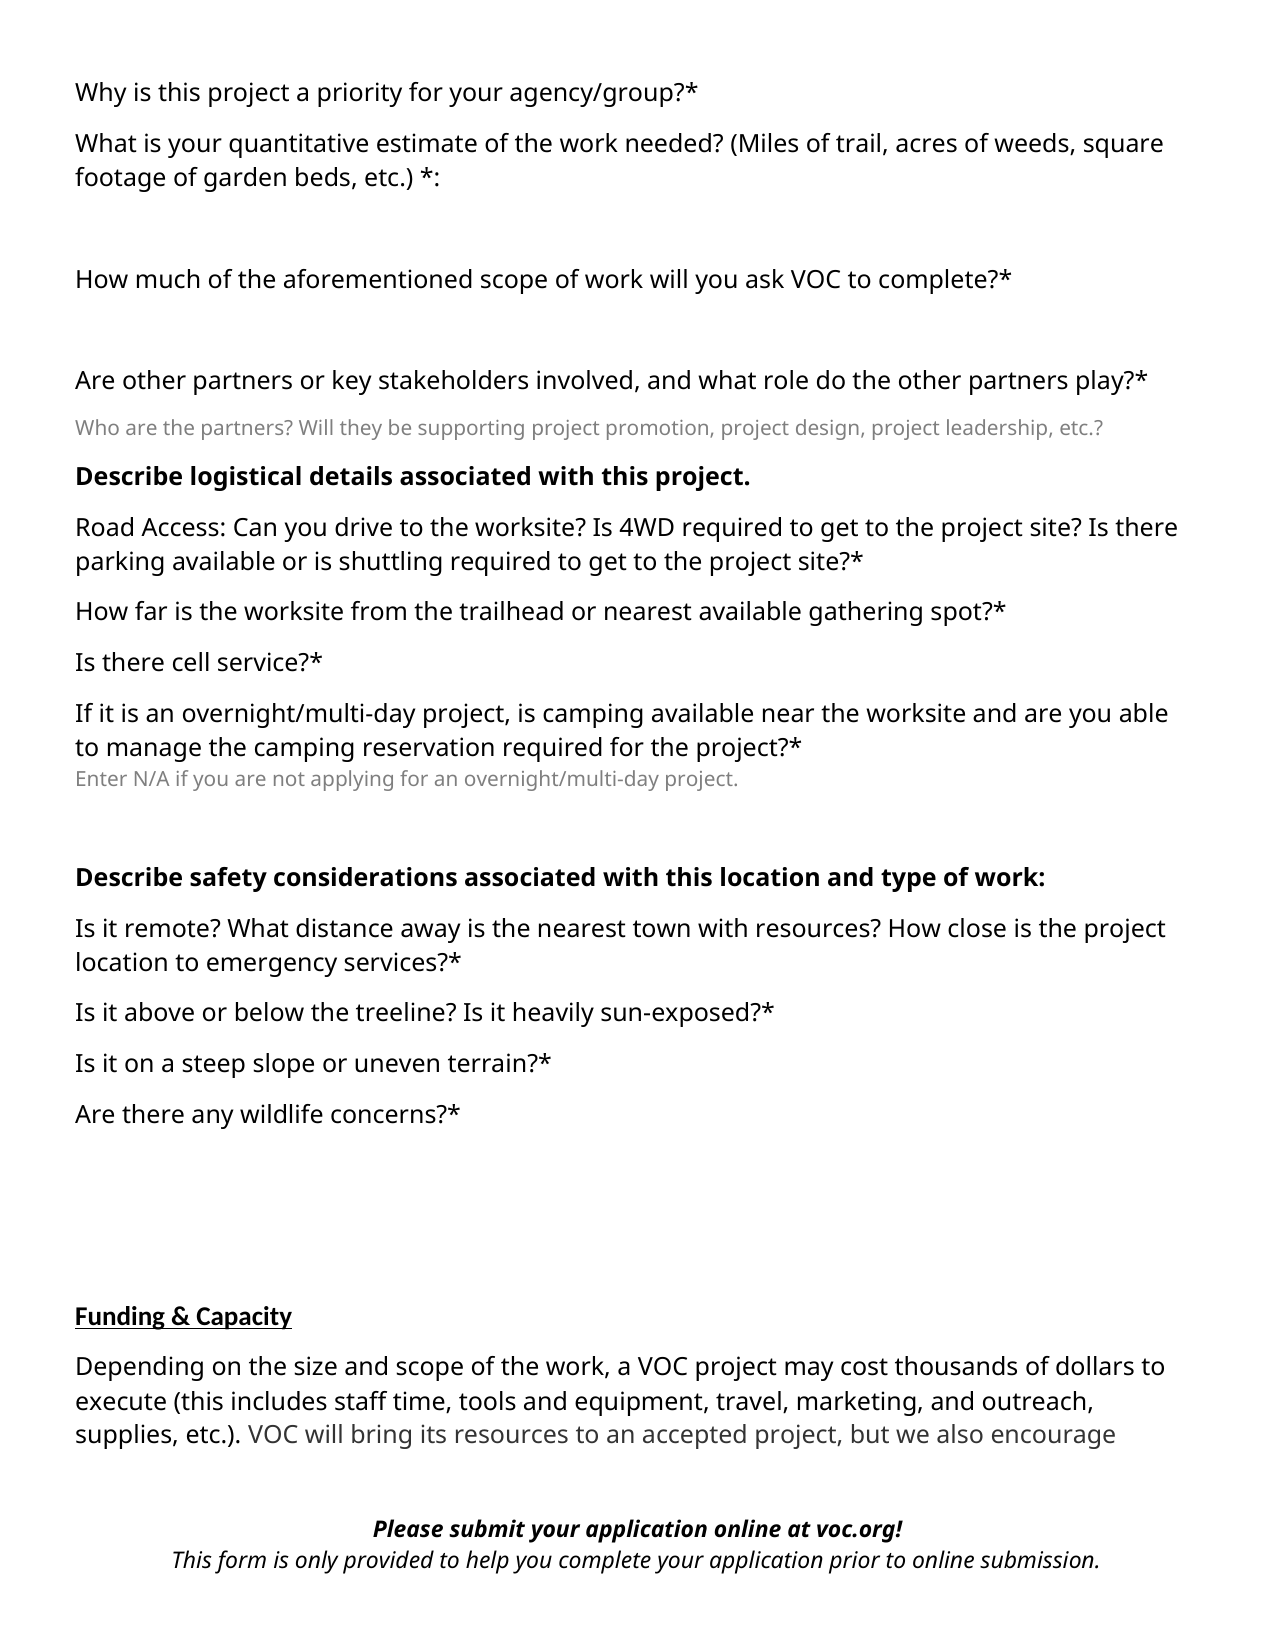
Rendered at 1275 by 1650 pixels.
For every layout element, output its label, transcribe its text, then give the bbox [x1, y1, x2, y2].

text Road Access: Can you drive to the worksite? Is 4WD required to get to the project site? Is there parking available or is shuttling required to get to the project site?* [75, 509, 1200, 577]
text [75, 1349, 1200, 1451]
text Are other partners or key stakeholders involved, and what role do the other partners play?* [75, 363, 1200, 397]
text How far is the worksite from the trailhead or nearest available gathering spot?* [75, 594, 1200, 628]
text Is there cell service?* [75, 645, 1200, 679]
text What is your quantitative estimate of the work needed? (Miles of trail, acres of weeds, square footage of garden beds, etc.) *: [75, 126, 1200, 194]
text Describe logistical details associated with this project. [75, 458, 1200, 493]
text How much of the aforementioned scope of work will you ask VOC to complete?* [75, 261, 1200, 295]
text Are there any wildlife concerns?* [75, 1096, 1200, 1131]
text Why is this project a priority for your agency/group?* [75, 75, 1200, 109]
text Who are the partners? Will they be supporting project promotion, project design, project leadership, etc.? [75, 413, 1200, 442]
text Is it above or below the treeline? Is it heavily sun-exposed?* [75, 995, 1200, 1029]
text If it is an overnight/multi-day project, is camping available near the worksite and are you able to manage the camping reservation required for the project?* Enter N/A if you are not applying for an overnight/multi-day project. [75, 696, 1200, 792]
text Is it remote? What distance away is the nearest town with resources? How close is the project location to emergency services?* [75, 910, 1200, 978]
text Describe safety considerations associated with this location and type of work: [75, 859, 1200, 893]
text Funding & Capacity [75, 1299, 1200, 1332]
text Is it on a steep slope or uneven terrain?* [75, 1046, 1200, 1080]
